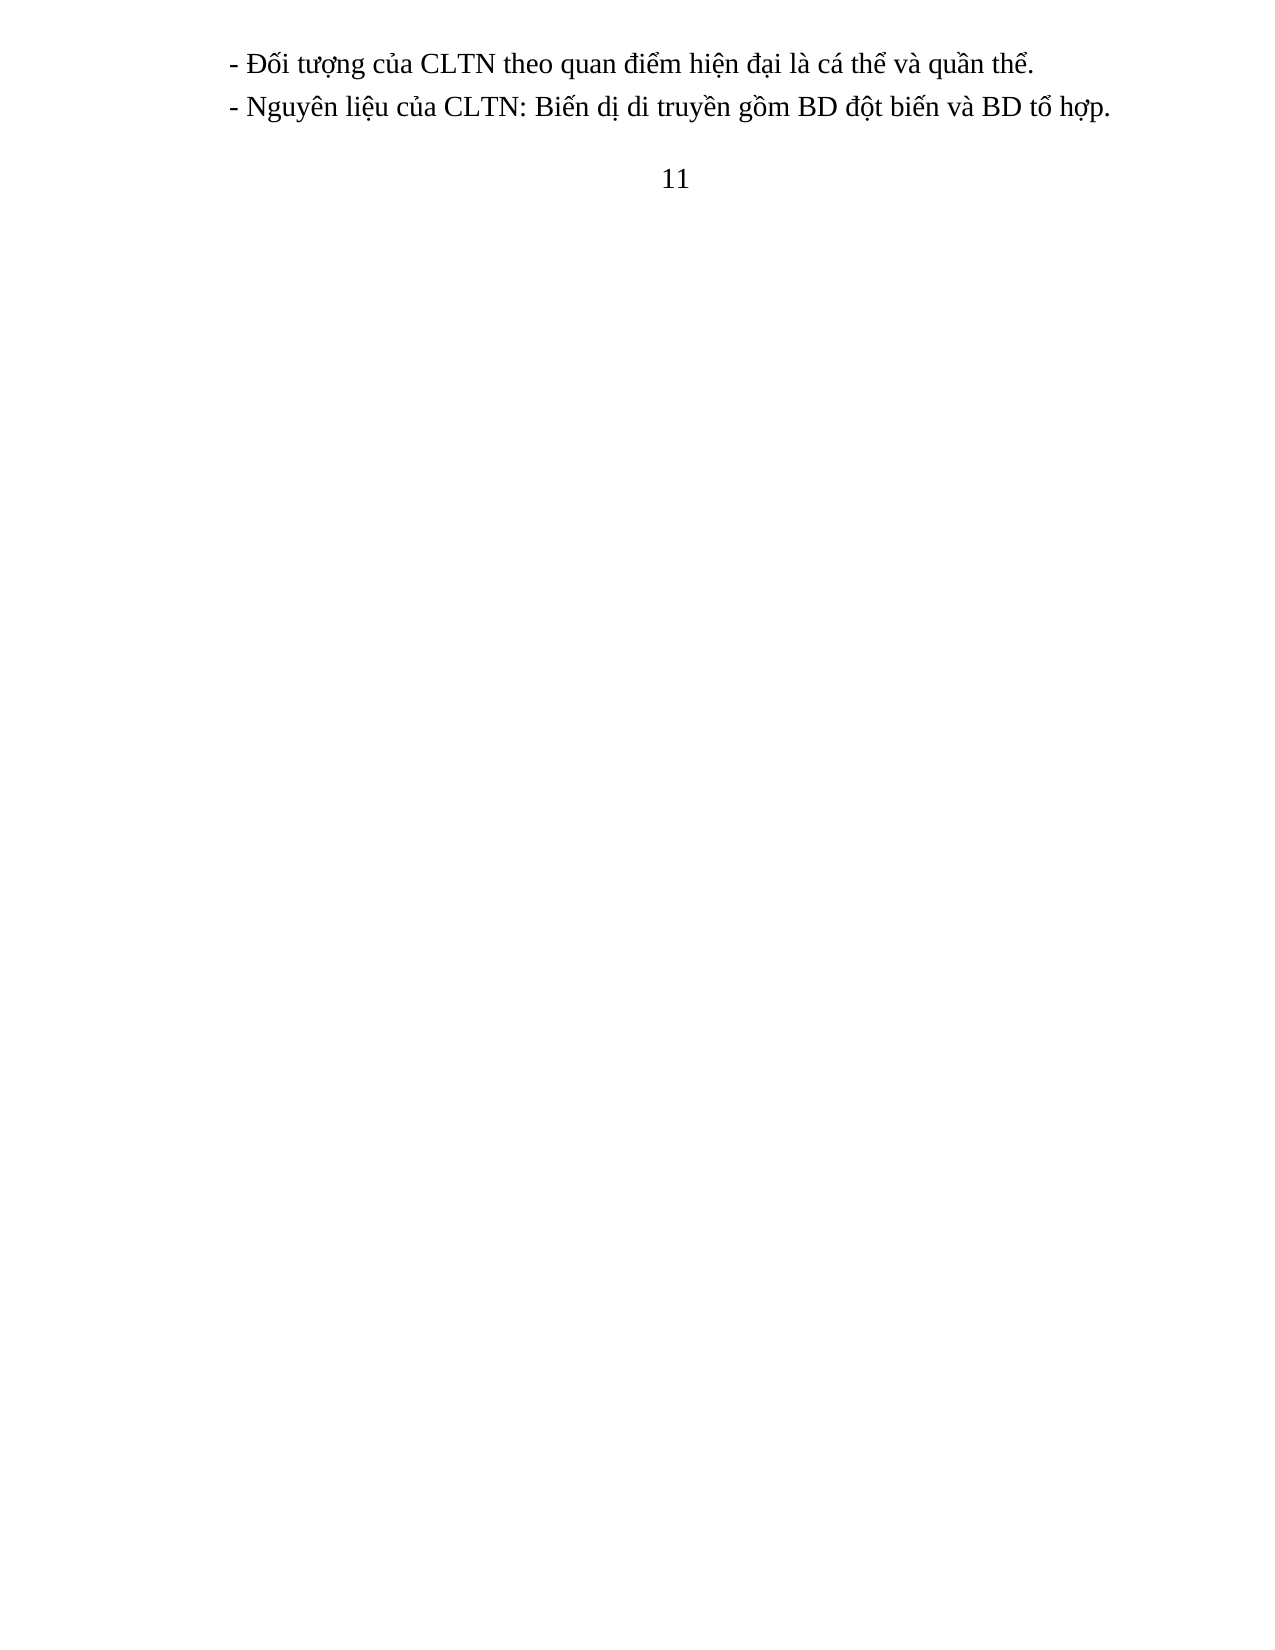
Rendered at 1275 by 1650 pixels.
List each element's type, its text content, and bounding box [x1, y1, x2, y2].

list Nguyên liệu của CLTN: Biến dị di truyền gồm BD đột biến và BD tổ hợp. [229, 89, 1181, 123]
list Đối tượng của CLTN theo quan điểm hiện đại là cá thể và quần thể. [187, 46, 1181, 79]
text 11 [177, 161, 1174, 194]
